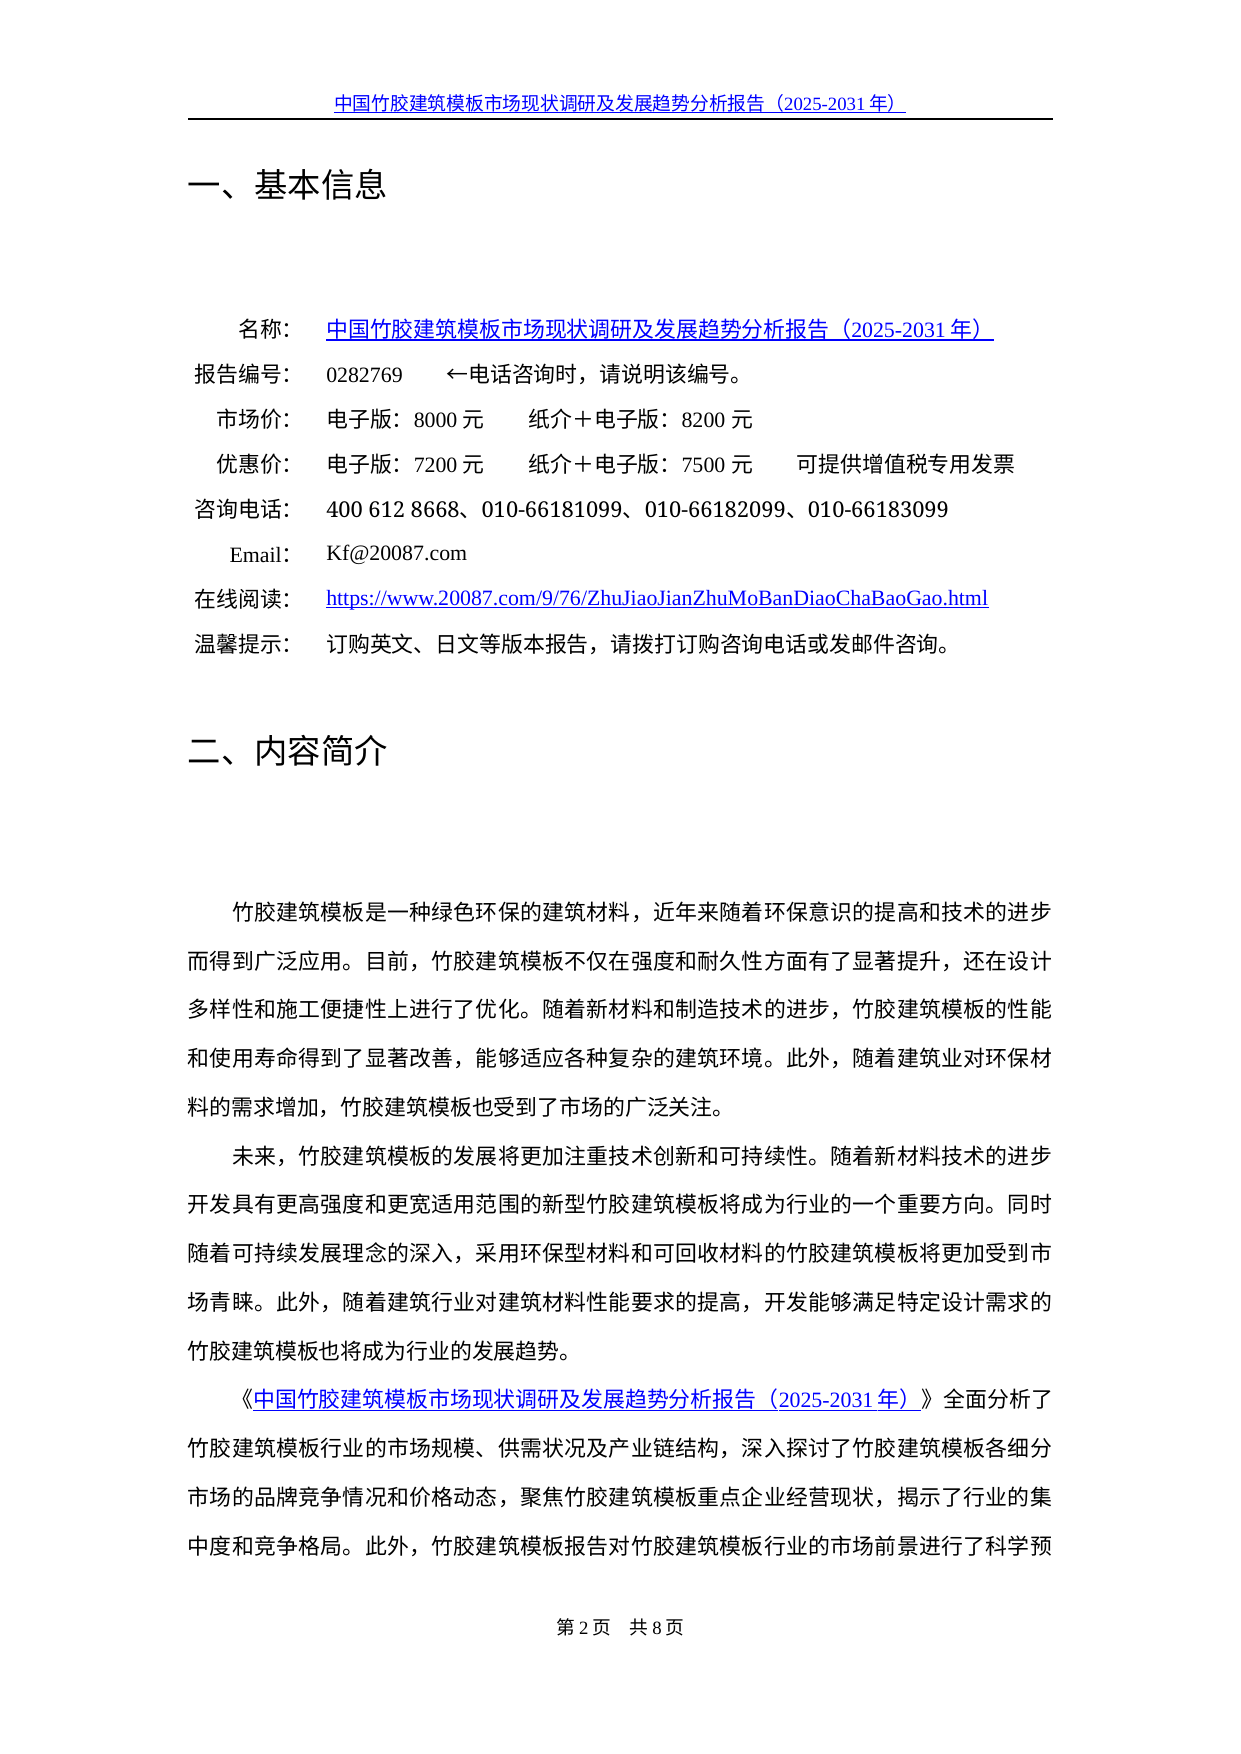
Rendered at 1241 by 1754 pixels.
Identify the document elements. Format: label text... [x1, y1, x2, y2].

table_header 中国竹胶建筑模板市场现状调研及发展趋势分析报告（2025-2031年） [315, 312, 1073, 357]
table_cell 温馨提示： [167, 627, 315, 672]
table_cell 电子版：8000 元 纸介＋电子版：8200 元 [315, 402, 1073, 447]
table_cell 市场价： [167, 402, 315, 447]
title 一、基本信息 [187, 150, 1053, 215]
table_cell 咨询电话： [167, 492, 315, 537]
title 二、内容简介 [187, 717, 1053, 782]
table_header 名称： [167, 312, 315, 357]
table_cell 0282769 ←电话咨询时，请说明该编号。 [315, 357, 1073, 402]
table_cell 400 612 8668、010-66181099、010-66182099、010-66183099 [315, 492, 1073, 537]
table_cell 在线阅读： [167, 582, 315, 627]
table_cell Email： [167, 537, 315, 582]
table_cell 报告编号： [167, 357, 315, 402]
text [187, 894, 1053, 1561]
table_cell [315, 582, 1073, 627]
table_cell Kf@20087.com [315, 537, 1073, 582]
table_cell 电子版：7200 元 纸介＋电子版：7500 元 可提供增值税专用发票 [315, 447, 1073, 492]
table_cell 优惠价： [167, 447, 315, 492]
table_cell 订购英文、日文等版本报告，请拨打订购咨询电话或发邮件咨询。 [315, 627, 1073, 672]
